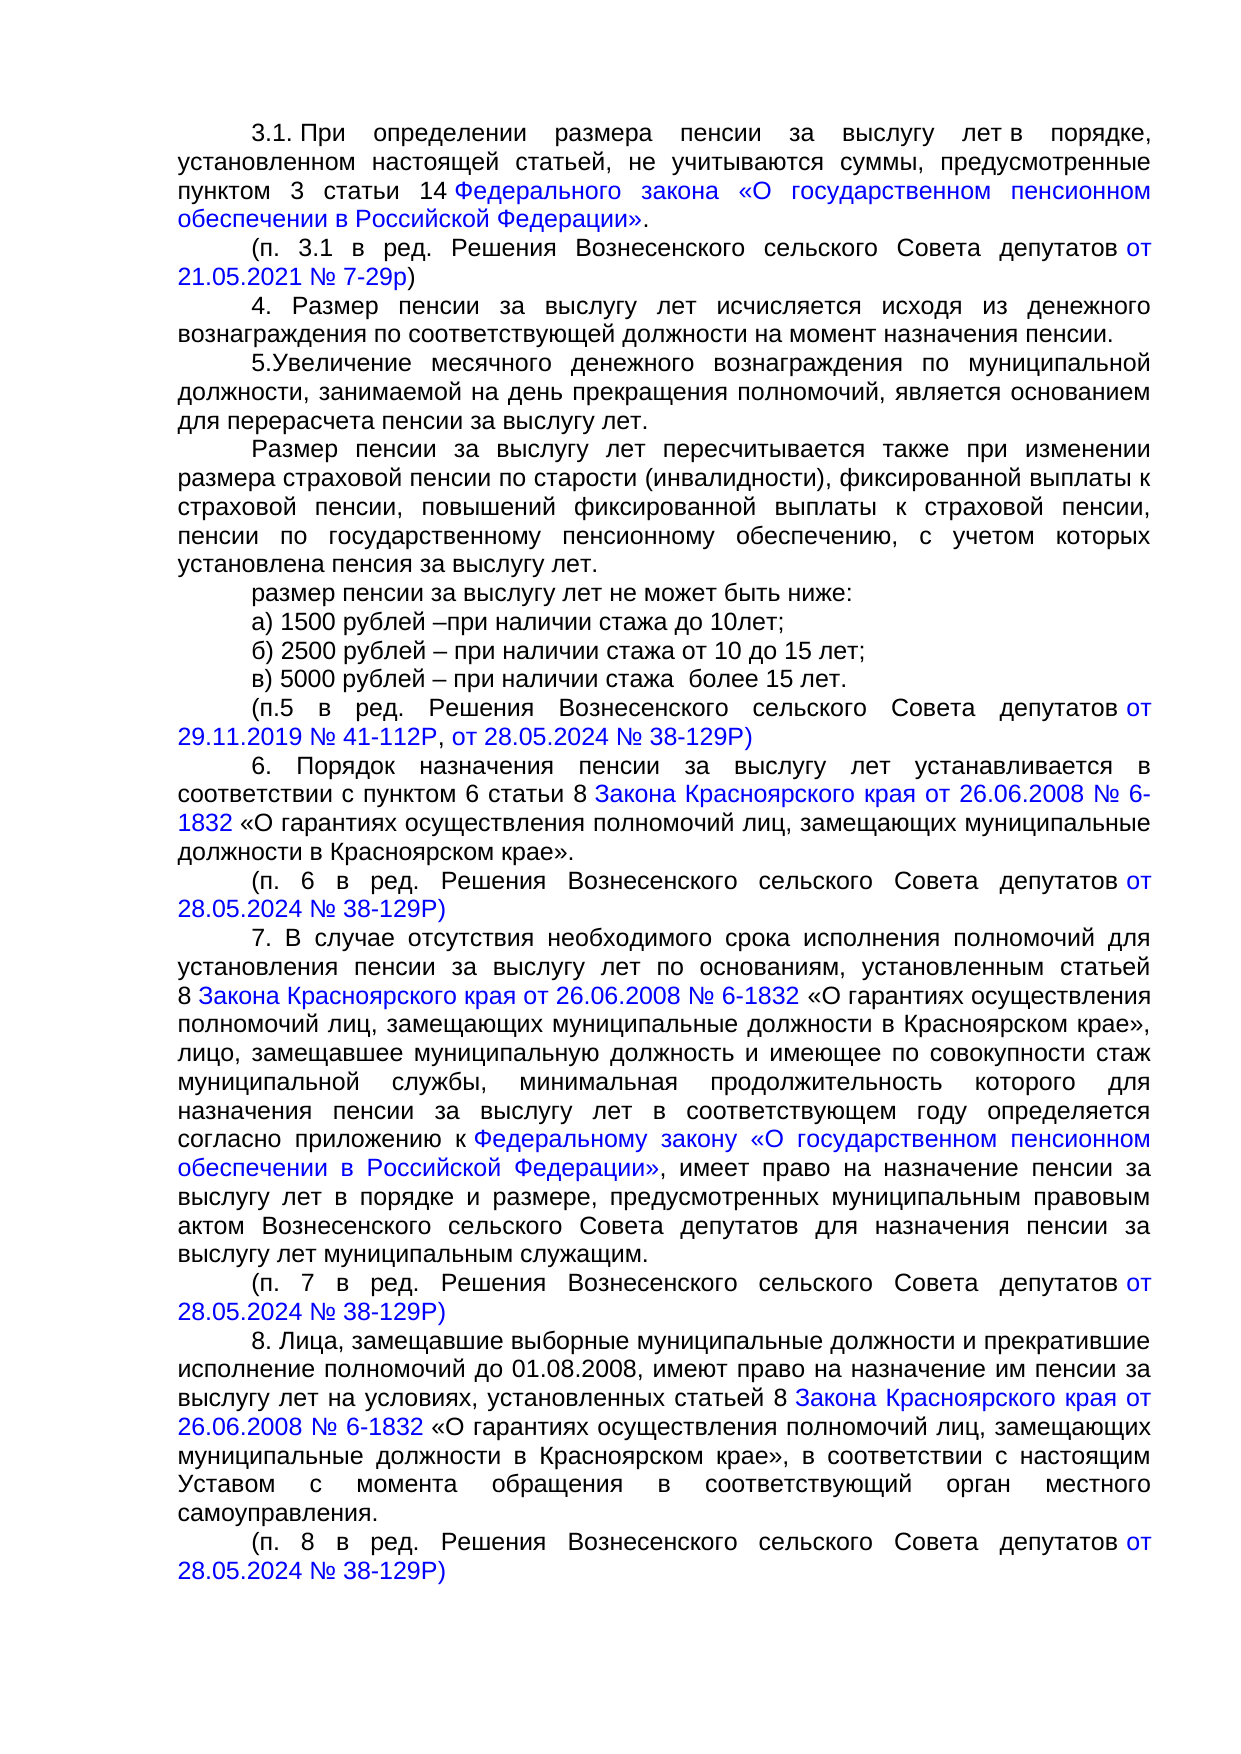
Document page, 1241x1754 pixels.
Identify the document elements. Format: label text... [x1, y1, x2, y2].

text Размер пенсии за выслугу лет пересчитывается также при изменении размера страховой пенсии по старости (инвалидности), фиксированной выплаты к страховой пенсии, повышений фиксированной выплаты к страховой пенсии, пенсии по государственному пенсионному обеспечению, с учетом которых установлена пенсия за выслугу лет. [177, 434, 1152, 578]
text 8. Лица, замещавшие выборные муниципальные должности и прекратившие исполнение полномочий до 01.08.2008, имеют право на назначение им пенсии за выслугу лет на условиях, установленных статьей 8 Закона Красноярского края от 26.06.2008 № 6-1832 «О гарантиях осуществления полномочий лиц, замещающих муниципальные должности в Красноярском крае», в соответствии с настоящим Уставом с момента обращения в соответствующий орган местного самоуправления. [177, 1326, 1152, 1527]
text (п.5 в ред. Решения Вознесенского сельского Совета депутатов от 29.11.2019 № 41-112Р, от 28.05.2024 № 38-129Р) [177, 693, 1152, 751]
text (п. 6 в ред. Решения Вознесенского сельского Совета депутатов от 28.05.2024 № 38-129Р) [177, 866, 1152, 923]
text б) 2500 рублей – при наличии стажа от 10 до 15 лет; [177, 636, 1152, 664]
text а) 1500 рублей –при наличии стажа до 10лет; [177, 607, 1152, 636]
text 3.1. При определении размера пенсии за выслугу лет в порядке, установленном настоящей статьей, не учитываются суммы, предусмотренные пунктом 3 статьи 14 Федерального закона «О государственном пенсионном обеспечении в Российской Федерации». [177, 118, 1152, 233]
text (п. 3.1 в ред. Решения Вознесенского сельского Совета депутатов от 21.05.2021 № 7-29р) [177, 233, 1152, 291]
text 6. Порядок назначения пенсии за выслугу лет устанавливается в соответствии с пунктом 6 статьи 8 Закона Красноярского края от 26.06.2008 № 6-1832 «О гарантиях осуществления полномочий лиц, замещающих муниципальные должности в Красноярском крае». [177, 751, 1152, 866]
text 7. В случае отсутствия необходимого срока исполнения полномочий для установления пенсии за выслугу лет по основаниям, установленным статьей 8 Закона Красноярского края от 26.06.2008 № 6-1832 «О гарантиях осуществления полномочий лиц, замещающих муниципальные должности в Красноярском крае», лицо, замещавшее муниципальную должность и имеющее по совокупности стаж муниципальной службы, минимальная продолжительность которого для назначения пенсии за выслугу лет в соответствующем году определяется согласно приложению к Федеральному закону «О государственном пенсионном обеспечении в Российской Федерации», имеет право на назначение пенсии за выслугу лет в порядке и размере, предусмотренных муниципальным правовым актом Вознесенского сельского Совета депутатов для назначения пенсии за выслугу лет муниципальным служащим. [177, 923, 1152, 1268]
text 4. Размер пенсии за выслугу лет исчисляется исходя из денежного вознаграждения по соответствующей должности на момент назначения пенсии. [177, 291, 1152, 348]
text (п. 8 в ред. Решения Вознесенского сельского Совета депутатов от 28.05.2024 № 38-129Р) [177, 1527, 1152, 1584]
text 5.Увеличение месячного денежного вознаграждения по муниципальной должности, занимаемой на день прекращения полномочий, является основанием для перерасчета пенсии за выслугу лет. [177, 348, 1152, 434]
text размер пенсии за выслугу лет не может быть ниже: [177, 578, 1152, 607]
text в) 5000 рублей – при наличии стажа более 15 лет. [177, 664, 1152, 693]
text (п. 7 в ред. Решения Вознесенского сельского Совета депутатов от 28.05.2024 № 38-129Р) [177, 1268, 1152, 1326]
